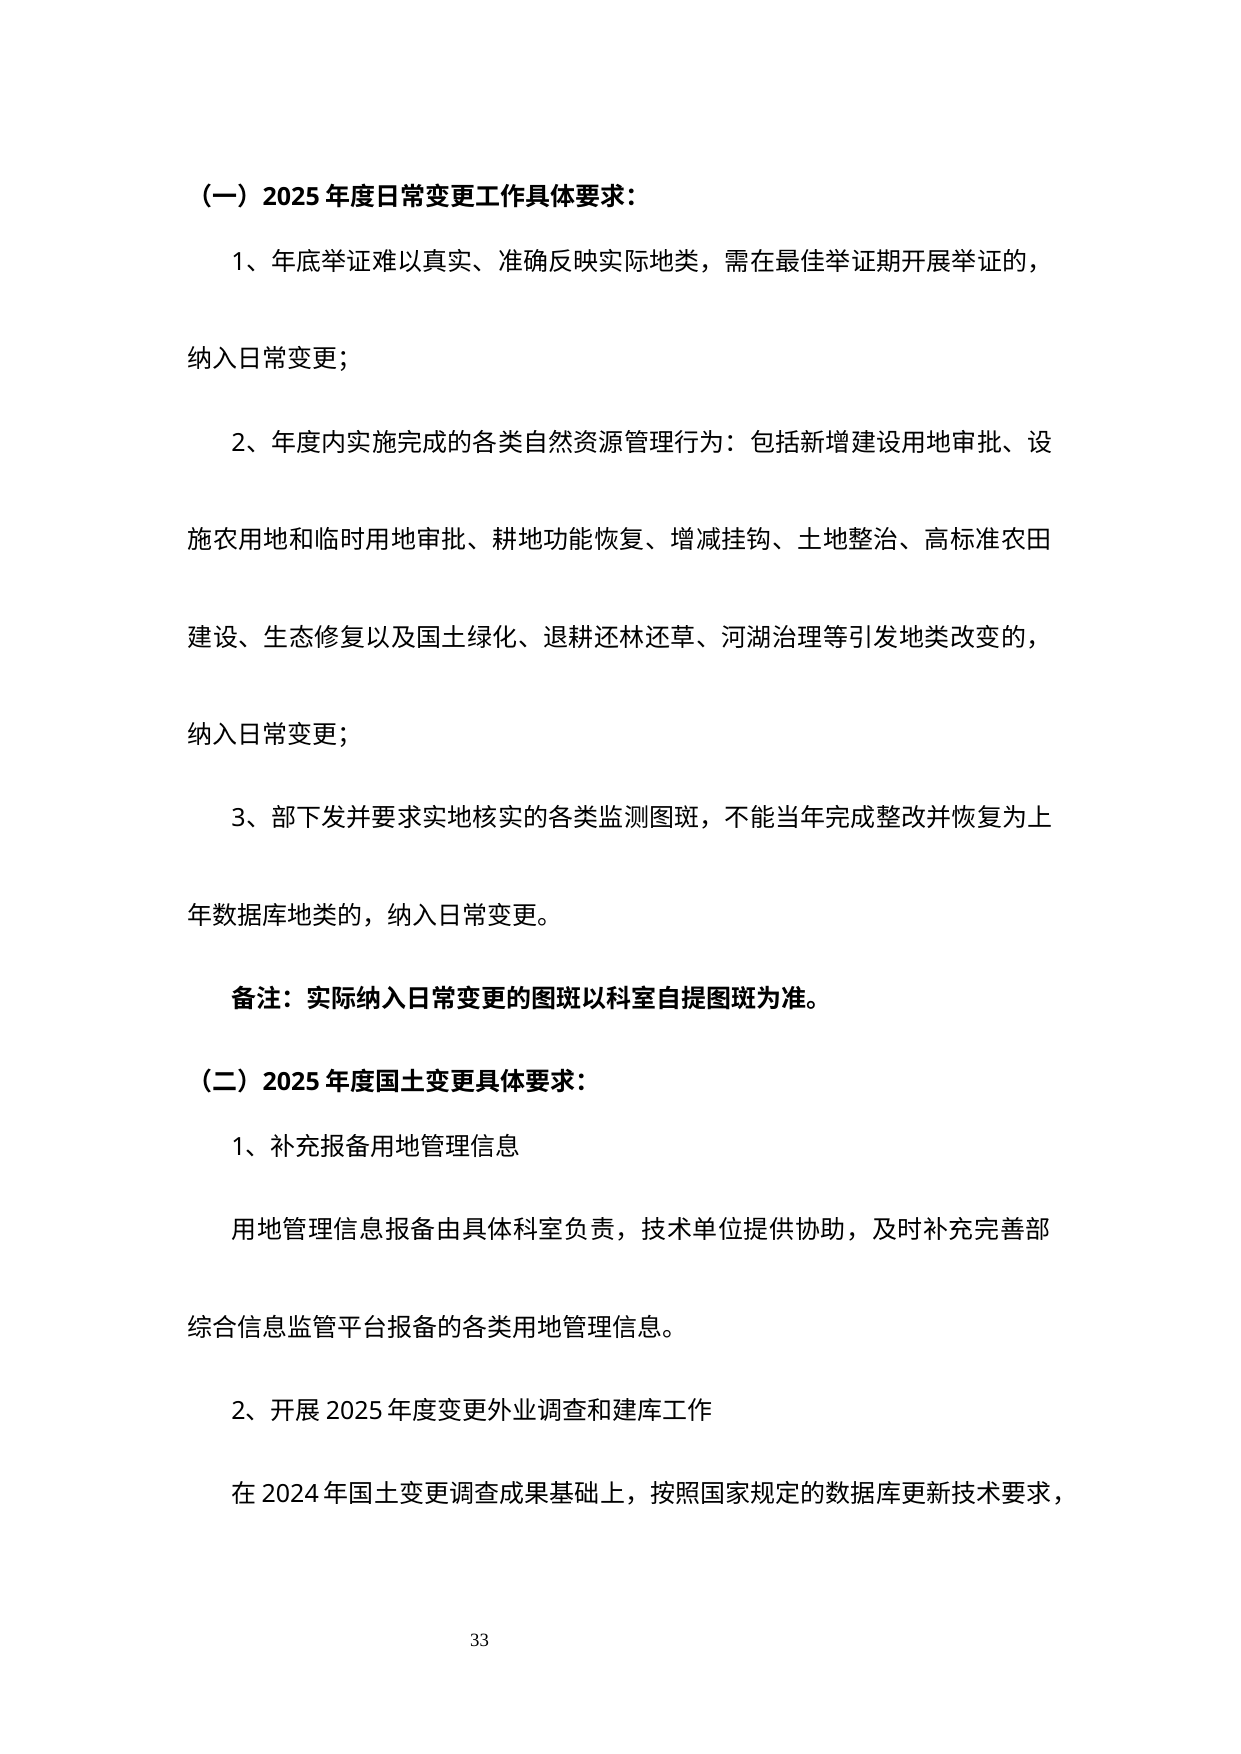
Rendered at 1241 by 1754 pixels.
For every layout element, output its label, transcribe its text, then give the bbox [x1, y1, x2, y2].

text 1、补充报备用地管理信息 [187, 1112, 1053, 1177]
text 2、开展2025年度变更外业调查和建库工作 [187, 1376, 1053, 1441]
text （一）2025年度日常变更工作具体要求： [187, 162, 1053, 227]
text 3、部下发并要求实地核实的各类监测图斑，不能当年完成整改并恢复为上年数据库地类的，纳入日常变更。 [187, 783, 1053, 946]
text 备注：实际纳入日常变更的图斑以科室自提图斑为准。 [187, 964, 1053, 1029]
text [187, 1459, 1053, 1524]
text （二）2025年度国土变更具体要求： [187, 1047, 1053, 1112]
text 用地管理信息报备由具体科室负责，技术单位提供协助，及时补充完善部综合信息监管平台报备的各类用地管理信息。 [187, 1195, 1053, 1358]
text 1、年底举证难以真实、准确反映实际地类，需在最佳举证期开展举证的，纳入日常变更； [187, 227, 1053, 389]
text 2、年度内实施完成的各类自然资源管理行为：包括新增建设用地审批、设施农用地和临时用地审批、耕地功能恢复、增减挂钩、土地整治、高标准农田建设、生态修复以及国土绿化、退耕还林还草、河湖治理等引发地类改变的，纳入日常变更； [187, 408, 1053, 765]
